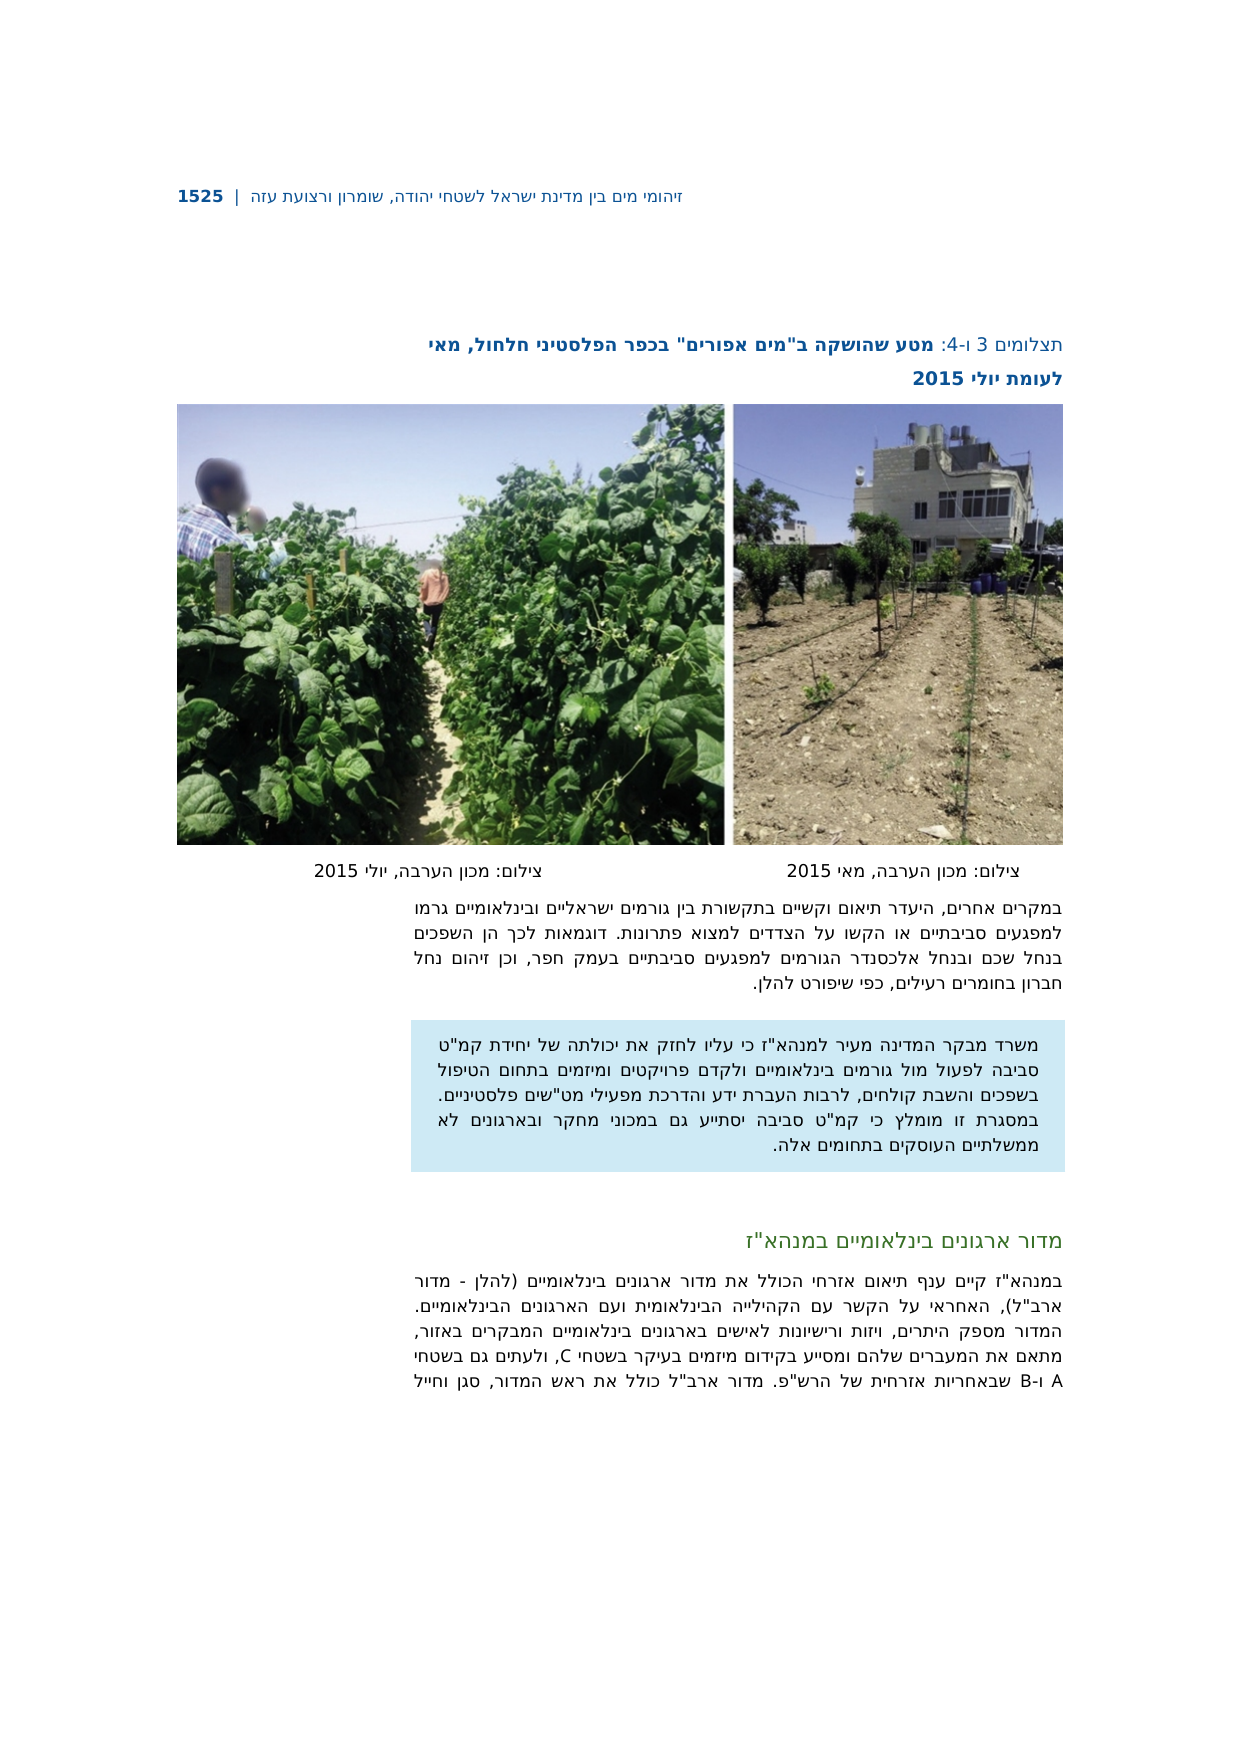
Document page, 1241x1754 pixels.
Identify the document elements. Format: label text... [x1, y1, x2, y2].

text משרד מבקר המדינה מעיר למנהא"ז כי עליו לחזק את יכולתה של יחידת קמ"ט סביבה לפעול מול גורמים בינלאומיים ולקדם פרויקטים ומיזמים בתחום הטיפול בשפכים והשבת קולחים, לרבות העברת ידע והדרכת מפעילי מט"שים פלסטיניים. במסגרת זו מומלץ כי קמ"ט סביבה יסתייע גם במכוני מחקר ובארגונים לא ממשלתיים העוסקים בתחומים אלה. [414, 1023, 1062, 1169]
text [413, 1268, 1063, 1393]
text תצלומים 3 ו-4: מטע שהושקה ב"מים אפורים" בכפר הפלסטיני חלחול, מאי לעומת יולי 2015 [413, 325, 1063, 392]
text במקרים אחרים, היעדר תיאום וקשיים בתקשורת בין גורמים ישראליים ובינלאומיים גרמו למפגעים סביבתיים או הקשו על הצדדים למצוא פתרונות. דוגמאות לכך הן השפכים בנחל שכם ובנחל אלכסנדר הגורמים למפגעים סביבתיים בעמק חפר, וכן זיהום נחל חברון בחומרים רעילים, כפי שיפורט להלן. [413, 895, 1063, 995]
picture [177, 404, 1063, 845]
text מדור ארגונים בינלאומיים במנהא"ז [413, 1222, 1063, 1255]
text צילום: מכון הערבה, מאי 2015 צילום: מכון הערבה, יולי 2015 [177, 857, 1063, 882]
